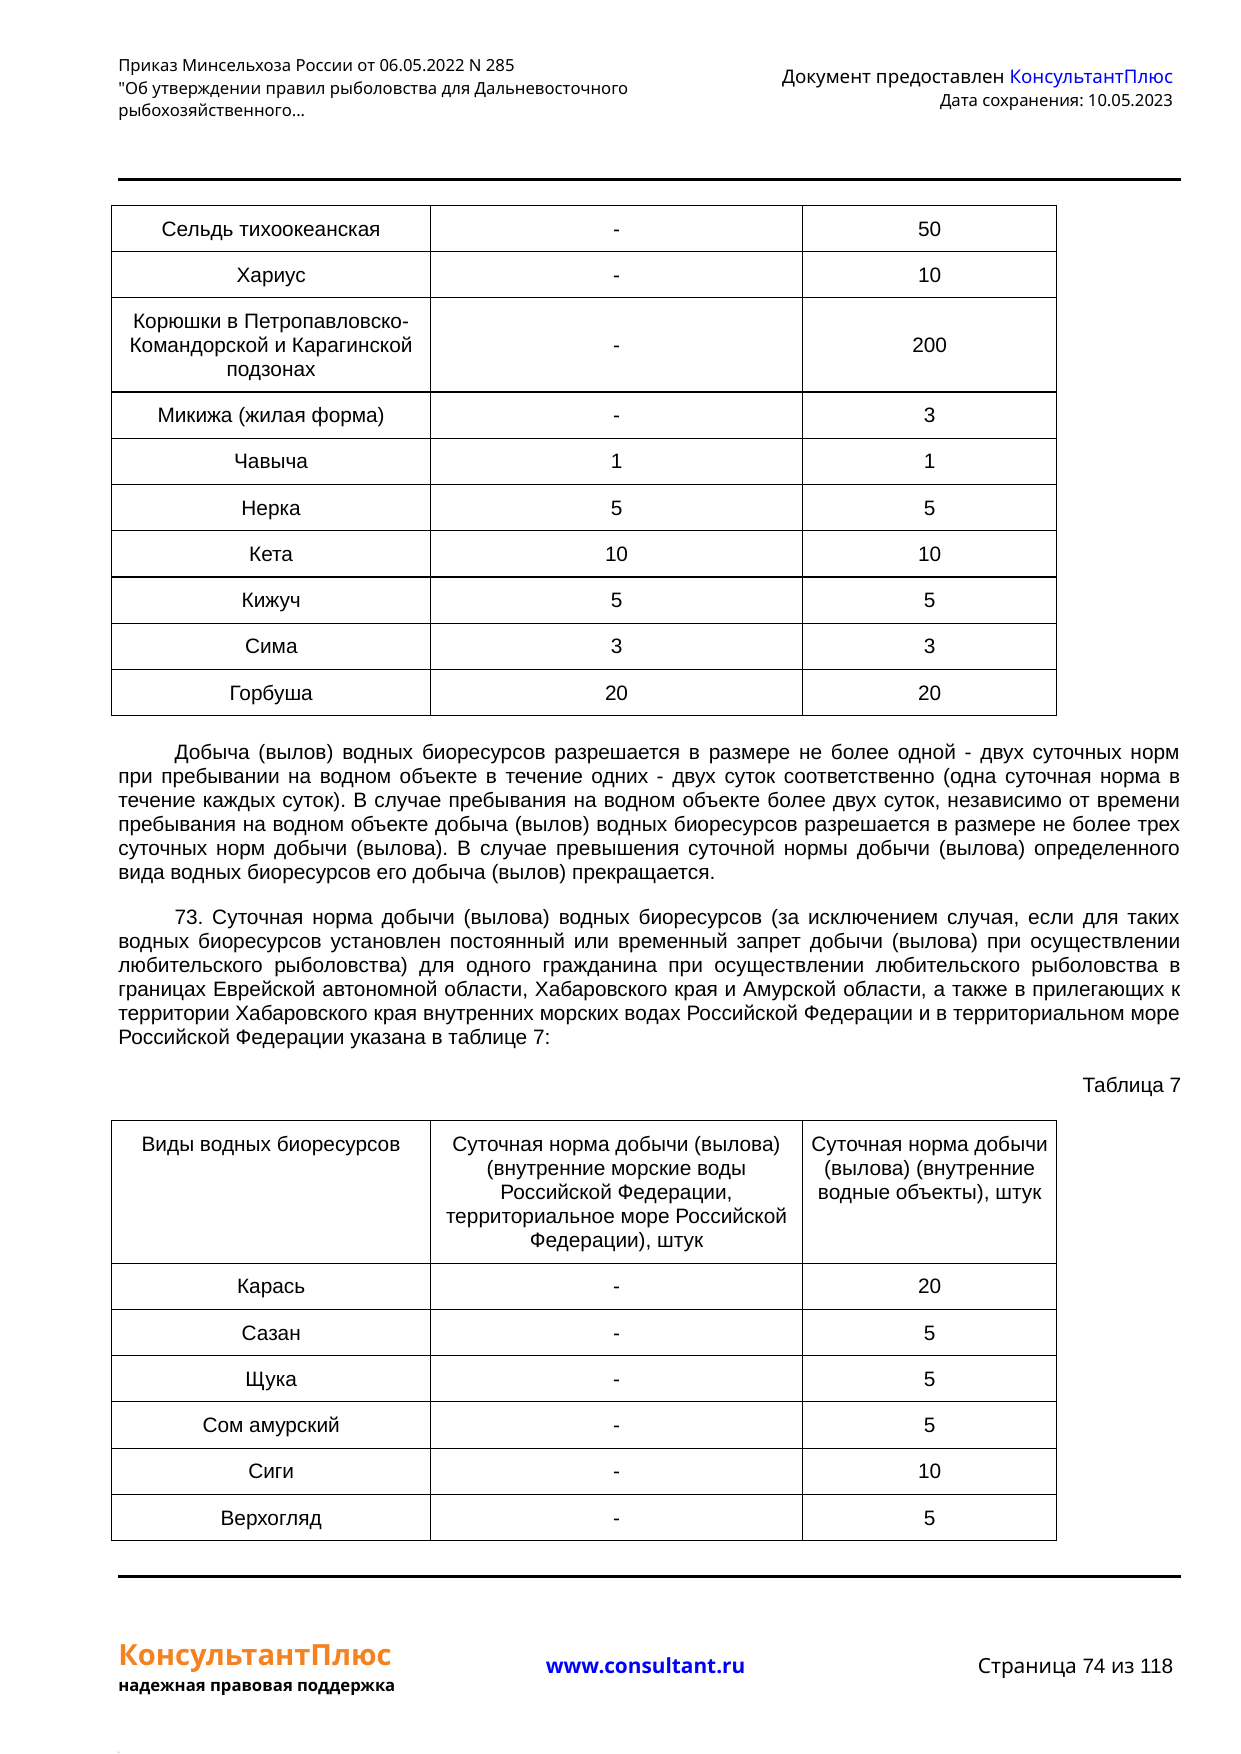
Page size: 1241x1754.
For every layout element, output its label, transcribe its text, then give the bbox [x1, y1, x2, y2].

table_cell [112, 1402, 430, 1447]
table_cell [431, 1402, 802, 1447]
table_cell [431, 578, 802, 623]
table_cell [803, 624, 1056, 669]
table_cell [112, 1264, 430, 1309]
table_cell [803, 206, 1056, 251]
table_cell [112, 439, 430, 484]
text Таблица 7 [118, 1072, 1181, 1096]
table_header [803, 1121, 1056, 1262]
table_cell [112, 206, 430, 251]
text Добыча (вылов) водных биоресурсов разрешается в размере не более одной - двух суточных норм при пребывании на водном объекте в течение одних - двух суток соответственно (одна суточная норма в течение каждых суток). В случае пребывания на водном объекте более двух суток, независимо от времени пребывания на водном объекте добыча (вылов) водных биоресурсов разрешается в размере не более трех суточных норм добычи (вылова). В случае превышения суточной нормы добычи (вылова) определенного вида водных биоресурсов его добыча (вылов) прекращается. [118, 740, 1181, 884]
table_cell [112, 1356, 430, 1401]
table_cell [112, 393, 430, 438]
text 73. Суточная норма добычи (вылова) водных биоресурсов (за исключением случая, если для таких водных биоресурсов установлен постоянный или временный запрет добычи (вылова) при осуществлении любительского рыболовства) для одного гражданина при осуществлении любительского рыболовства в границах Еврейской автономной области, Хабаровского края и Амурской области, а также в прилегающих к территории Хабаровского края внутренних морских водах Российской Федерации и в территориальном море Российской Федерации указана в таблице 7: [118, 905, 1181, 1048]
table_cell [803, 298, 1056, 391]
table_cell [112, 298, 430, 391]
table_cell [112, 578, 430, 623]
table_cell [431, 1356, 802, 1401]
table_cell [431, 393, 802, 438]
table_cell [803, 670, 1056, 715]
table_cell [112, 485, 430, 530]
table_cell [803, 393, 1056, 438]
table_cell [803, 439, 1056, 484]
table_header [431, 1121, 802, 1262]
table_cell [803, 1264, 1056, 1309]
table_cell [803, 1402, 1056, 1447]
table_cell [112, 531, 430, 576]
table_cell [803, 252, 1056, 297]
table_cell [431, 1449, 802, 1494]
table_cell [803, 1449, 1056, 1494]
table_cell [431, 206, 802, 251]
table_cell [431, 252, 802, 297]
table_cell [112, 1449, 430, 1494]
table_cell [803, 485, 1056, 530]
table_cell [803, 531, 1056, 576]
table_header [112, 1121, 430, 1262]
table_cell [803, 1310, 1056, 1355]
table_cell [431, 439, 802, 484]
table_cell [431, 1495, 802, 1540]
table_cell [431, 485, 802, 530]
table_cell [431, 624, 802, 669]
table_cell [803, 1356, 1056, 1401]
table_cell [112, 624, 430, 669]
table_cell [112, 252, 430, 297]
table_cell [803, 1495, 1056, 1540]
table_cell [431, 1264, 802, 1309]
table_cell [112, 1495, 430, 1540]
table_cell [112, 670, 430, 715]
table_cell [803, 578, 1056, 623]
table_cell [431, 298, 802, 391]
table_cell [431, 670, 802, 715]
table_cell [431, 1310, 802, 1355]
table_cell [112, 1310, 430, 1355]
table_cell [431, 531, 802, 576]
